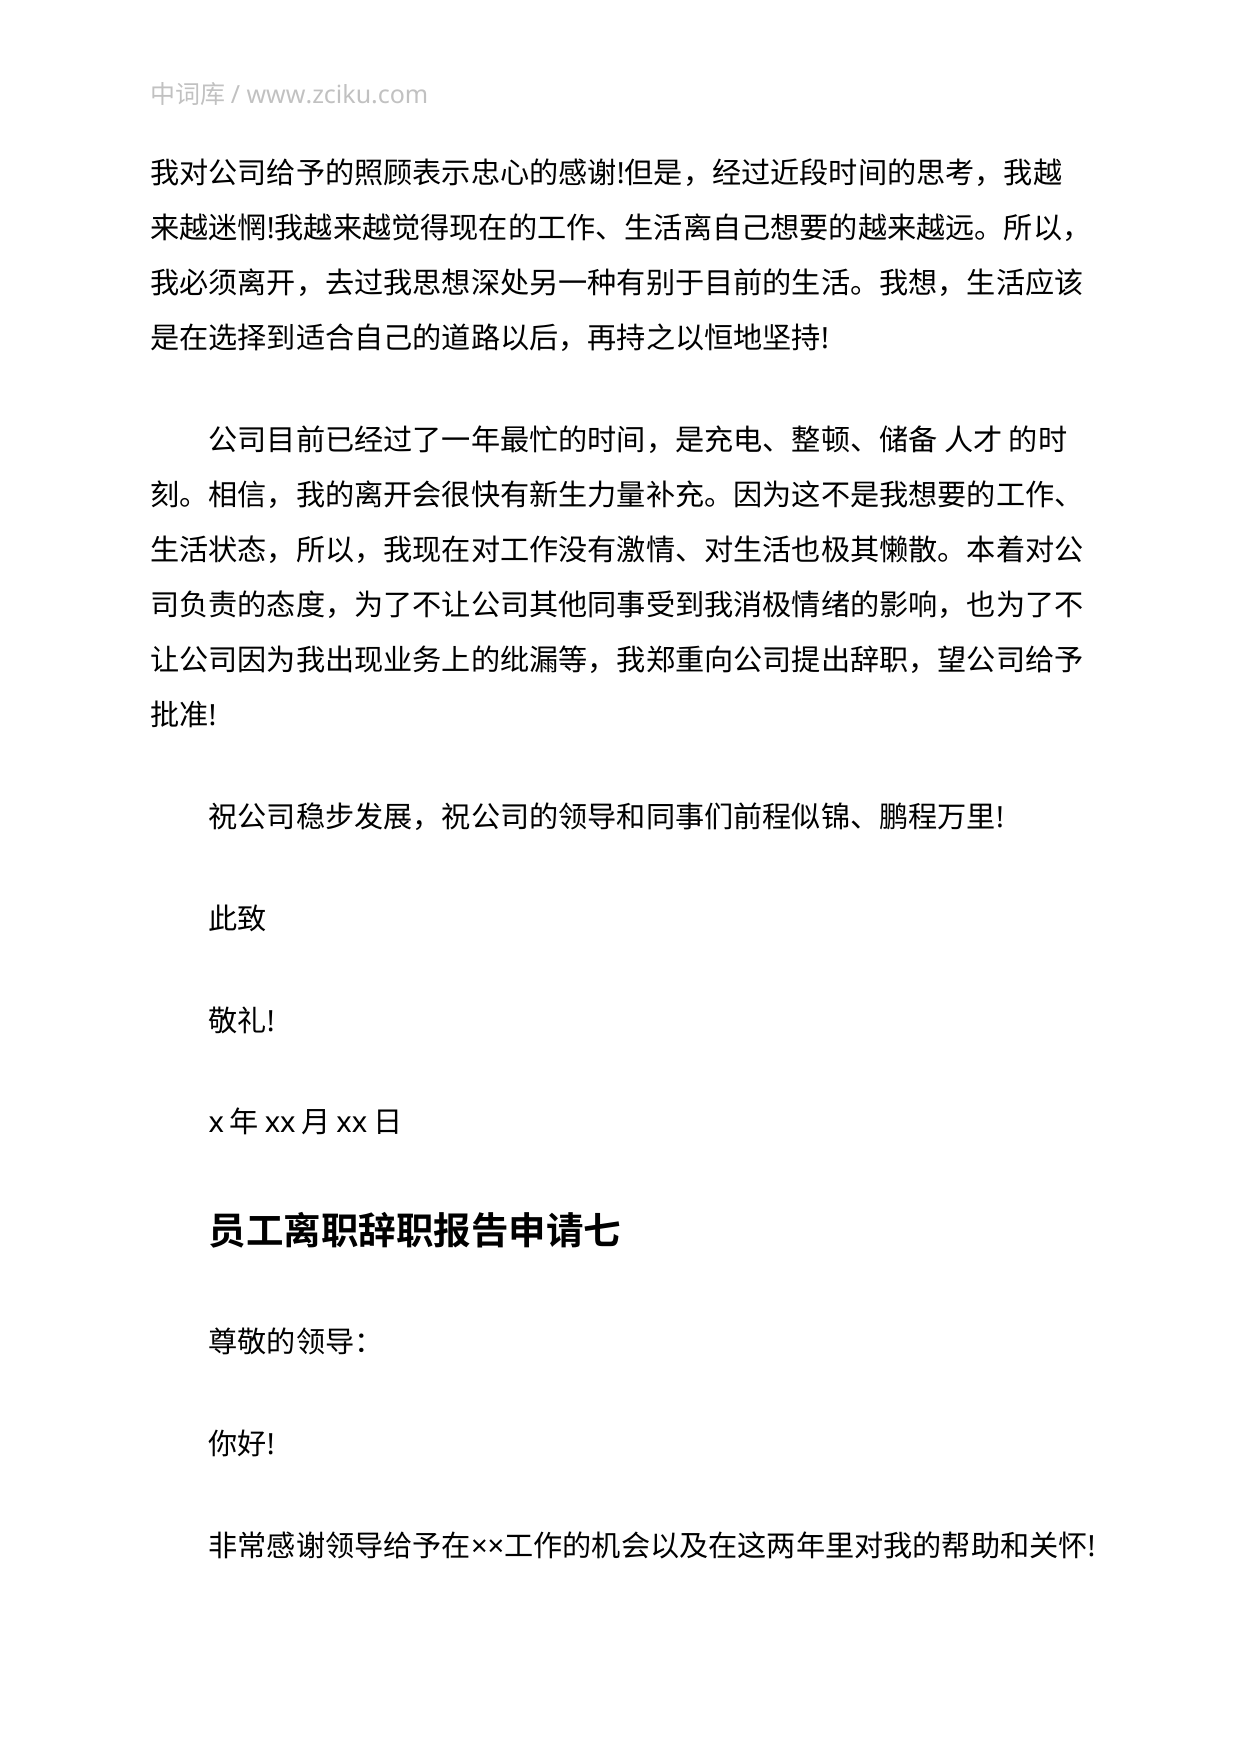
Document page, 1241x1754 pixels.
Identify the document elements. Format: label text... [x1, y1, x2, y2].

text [150, 1522, 1090, 1564]
text 你好! [150, 1420, 1090, 1463]
text x年xx月xx日 [150, 1099, 1090, 1141]
text 员工离职辞职报告申请七 [150, 1201, 1090, 1255]
text 尊敬的领导： [150, 1318, 1090, 1361]
text 敬礼! [150, 997, 1090, 1039]
text 此致 [150, 895, 1090, 938]
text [150, 150, 1090, 357]
text 祝公司稳步发展，祝公司的领导和同事们前程似锦、鹏程万里! [150, 793, 1090, 836]
text 公司目前已经过了一年最忙的时间，是充电、整顿、储备 人才 的时刻。相信，我的离开会很快有新生力量补充。因为这不是我想要的工作、生活状态，所以，我现在对工作没有激情、对生活也极其懒散。本着对公司负责的态度，为了不让公司其他同事受到我消极情绪的影响，也为了不让公司因为我出现业务上的纰漏等，我郑重向公司提出辞职，望公司给予批准! [150, 417, 1090, 734]
